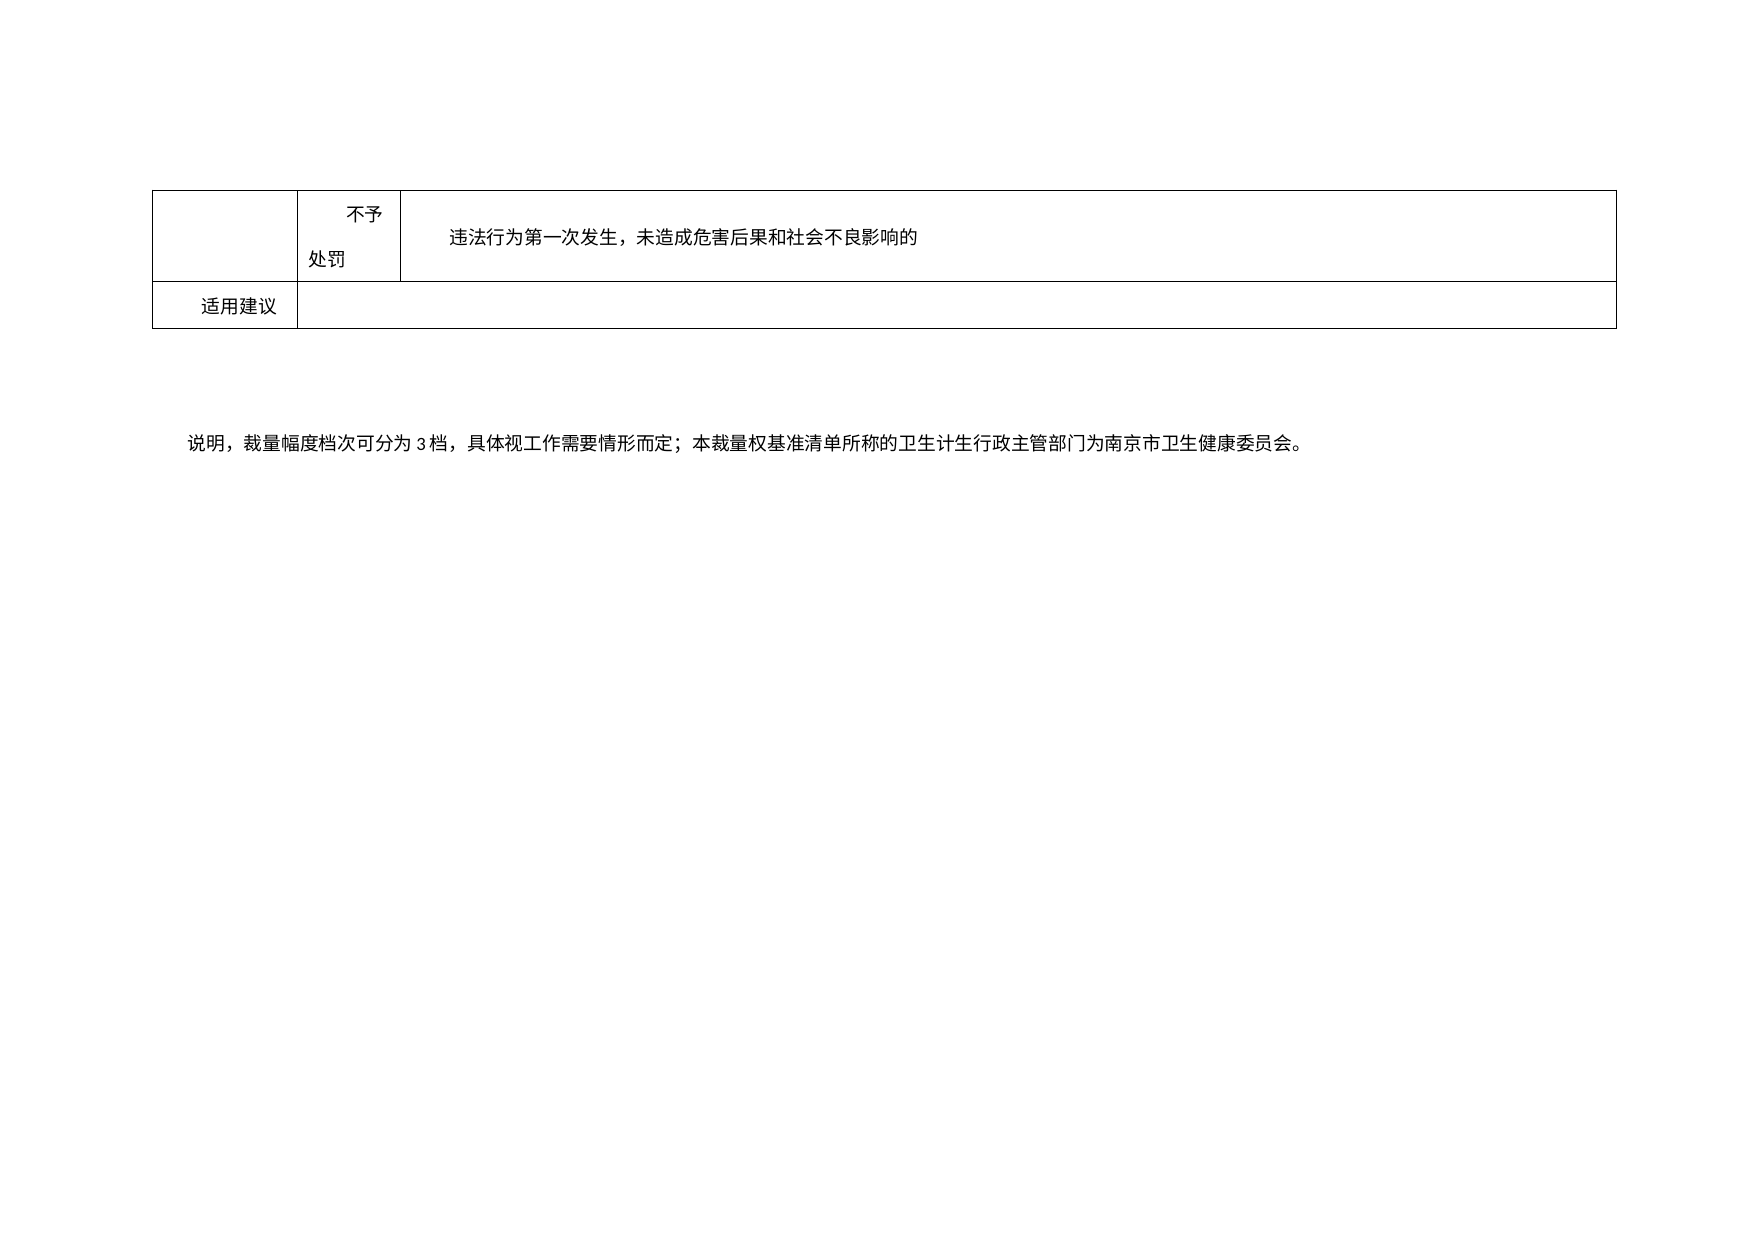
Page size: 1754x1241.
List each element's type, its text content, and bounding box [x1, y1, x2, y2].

table_cell 不予处罚 [298, 191, 400, 281]
table_cell [298, 282, 1616, 328]
text 说明，裁量幅度档次可分为3档，具体视工作需要情形而定；本裁量权基准清单所称的卫生计生行政主管部门为南京市卫生健康委员会。 [150, 419, 1604, 464]
table_cell 违法行为第一次发生，未造成危害后果和社会不良影响的 [401, 191, 1616, 281]
table_cell 适用建议 [153, 282, 297, 328]
